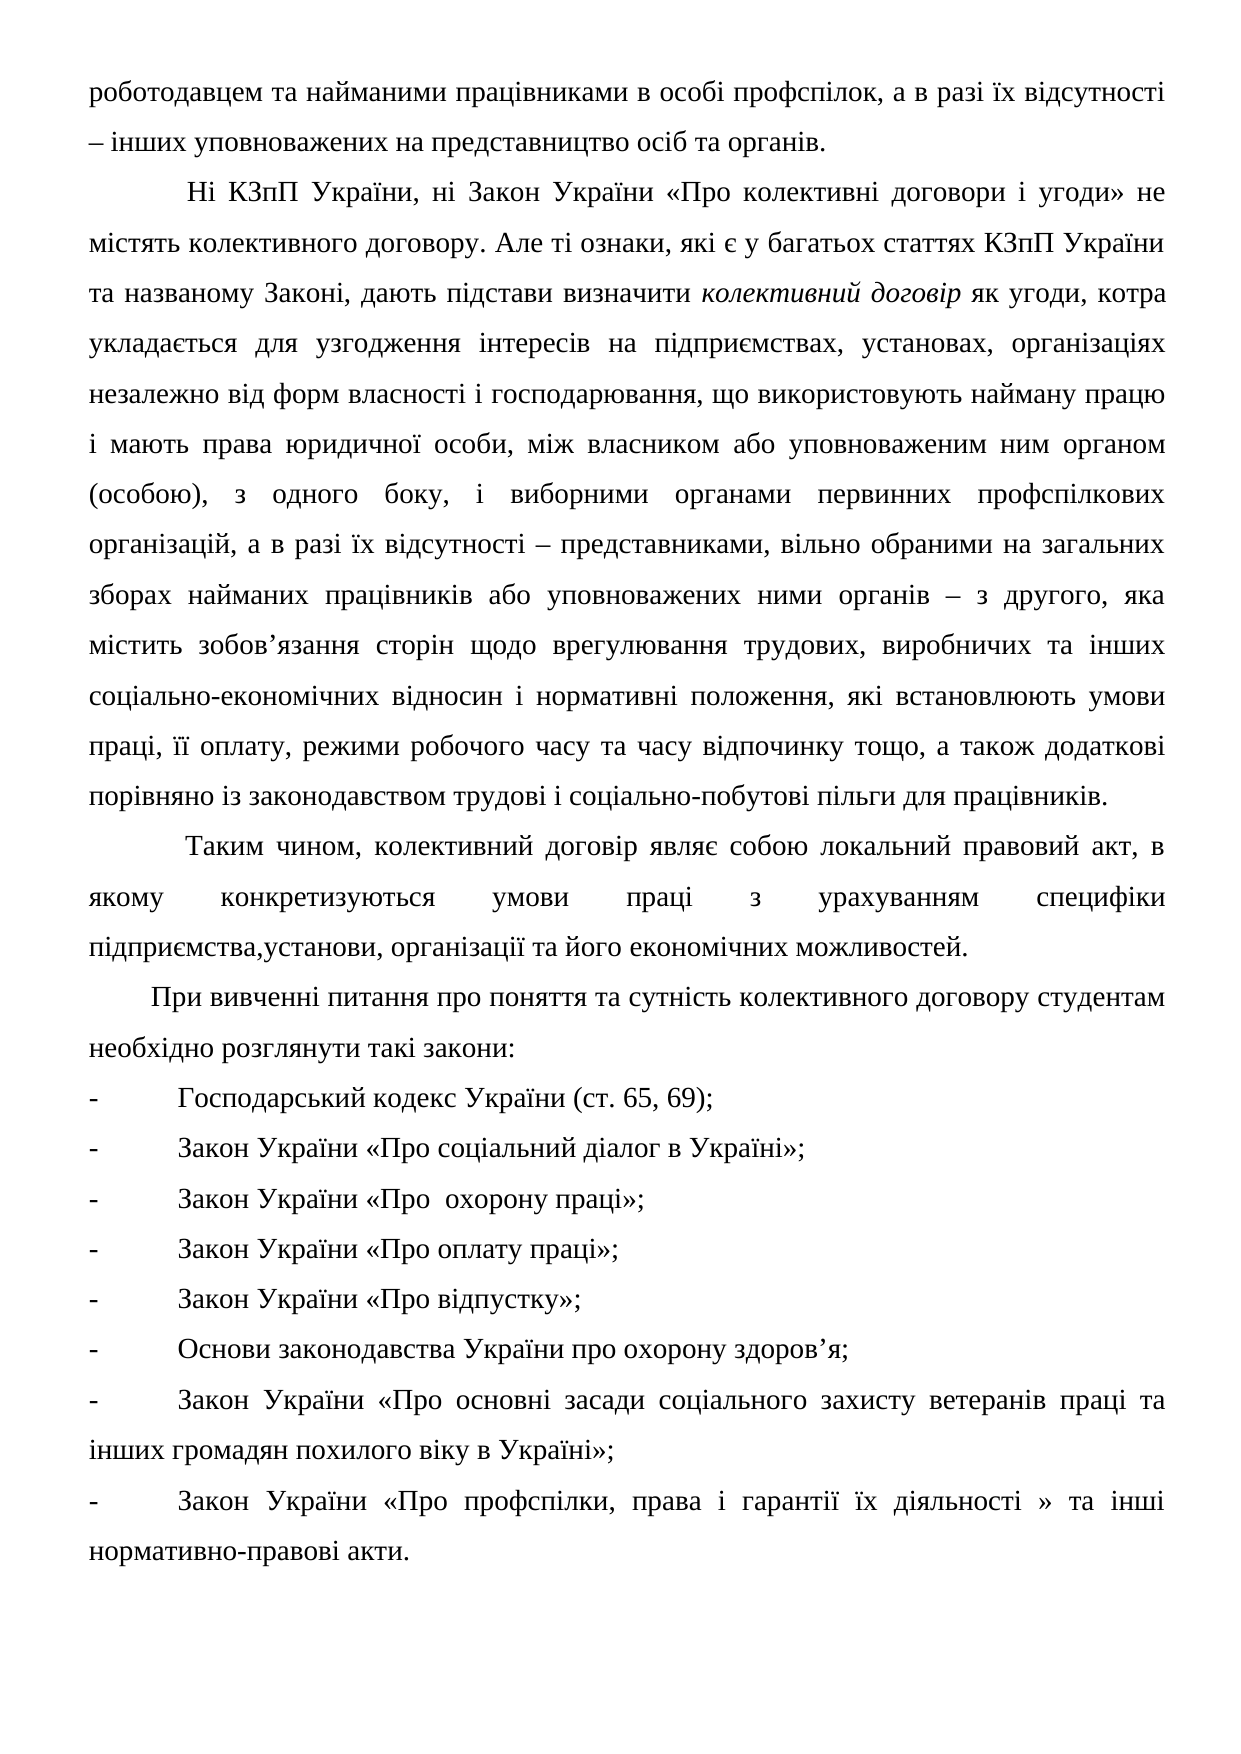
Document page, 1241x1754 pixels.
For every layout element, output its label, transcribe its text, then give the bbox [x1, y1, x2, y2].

list Таким чином, колективний договір являє собою локальний правовий акт, в якому конкретизуються умови праці з урахуванням специфіки підприємства,установи, організації та його економічних можливостей. [88, 828, 1167, 963]
list Основи законодавства України про охорону здоров’я; [88, 1332, 1167, 1365]
list Ні КЗпП України, ні Закон України «Про колективні договори і угоди» не містять колективного договору. Але ті ознаки, які є у багатьох статтях КЗпП України та названому Законі, дають підстави визначити колективний договір як угоди, котра укладається для узгодження інтересів на підприємствах, установах, організаціях незалежно від форм власності і господарювання, що використовують найману працю і мають права юридичної особи, між власником або уповноваженим ним органом (особою), з одного боку, і виборними органами первинних профспілкових організацій, а в разі їх відсутності – представниками, вільно обраними на загальних зборах найманих працівників або уповноважених ними органів – з другого, яка містить зобов’язання сторін щодо врегулювання трудових, виробничих та інших соціально-економічних відносин і нормативні положення, які встановлюють умови праці, її оплату, режими робочого часу та часу відпочинку тощо, а також додаткові порівняно із законодавством трудові і соціально-побутові пільги для працівників. [88, 174, 1167, 812]
list Закон України «Про відпустку»; [88, 1281, 1167, 1315]
list Господарський кодекс України (ст. 65, 69); [88, 1080, 1167, 1114]
list Закон України «Про профспілки, права і гарантії їх діяльності » та інші нормативно-правові акти. [88, 1483, 1167, 1566]
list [88, 74, 1167, 158]
list Закон України «Про соціальний діалог в Україні»; [88, 1130, 1167, 1164]
list Закон України «Про охорону праці»; [88, 1181, 1167, 1214]
list При вивченні питання про поняття та сутність колективного договору студентам необхідно розглянути такі закони: [88, 979, 1167, 1063]
list Закон України «Про основні засади соціального захисту ветеранів праці та інших громадян похилого віку в Україні»; [88, 1382, 1167, 1466]
list Закон України «Про оплату праці»; [88, 1231, 1167, 1264]
